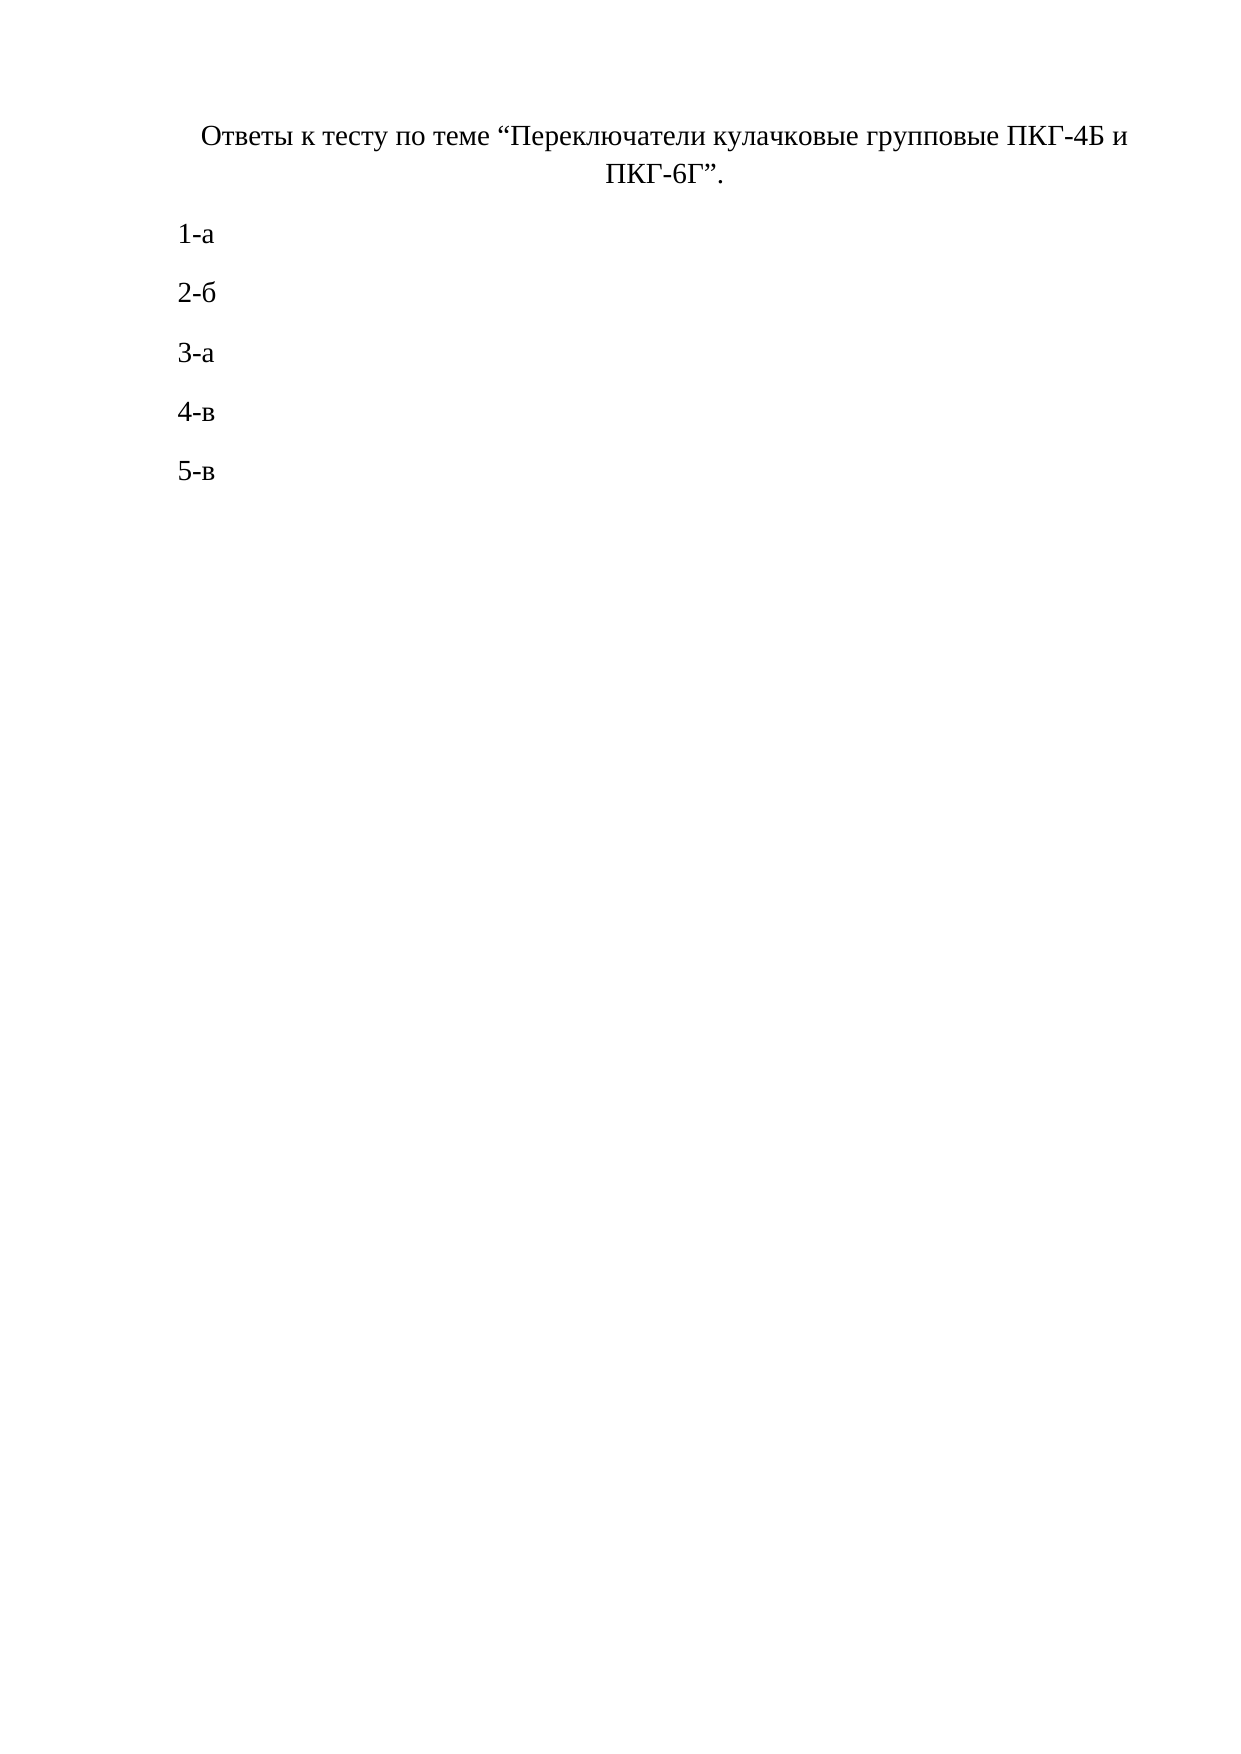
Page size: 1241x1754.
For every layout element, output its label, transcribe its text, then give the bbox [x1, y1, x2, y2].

text Ответы к тесту по теме “Переключатели кулачковые групповые ПКГ-4Б и ПКГ-6Г”. [177, 118, 1152, 190]
text 4-в [177, 394, 1152, 428]
text 2-б [177, 275, 1152, 309]
text 3-а [177, 335, 1152, 368]
text 5-в [177, 453, 1152, 487]
text 1-а [177, 216, 1152, 249]
